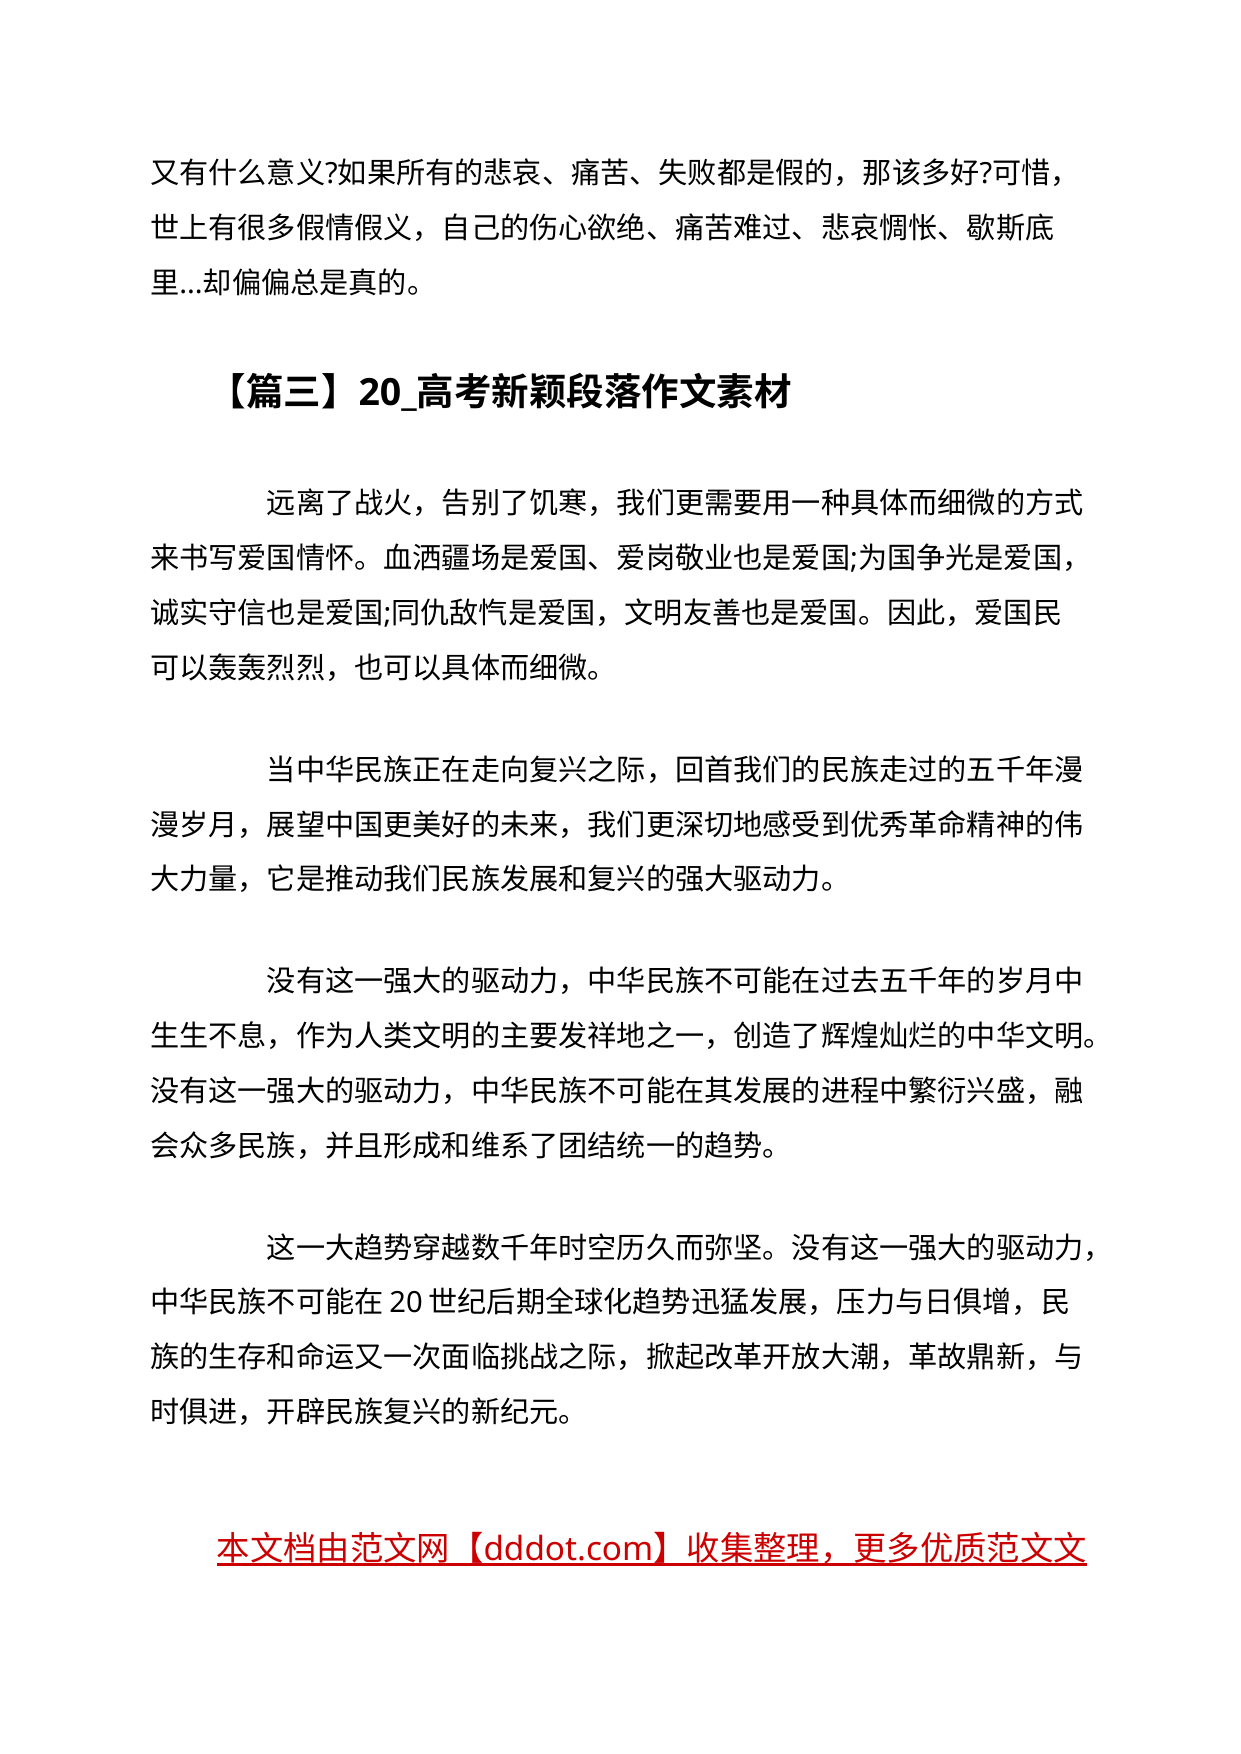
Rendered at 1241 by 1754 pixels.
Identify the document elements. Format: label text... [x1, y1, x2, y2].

text 【篇三】20_高考新颖段落作文素材 [150, 362, 1090, 416]
text 远离了战火，告别了饥寒，我们更需要用一种具体而细微的方式来书写爱国情怀。血洒疆场是爱国、爱岗敬业也是爱国;为国争光是爱国，诚实守信也是爱国;同仇敌忾是爱国，文明友善也是爱国。因此，爱国民可以轰轰烈烈，也可以具体而细微。 [150, 479, 1090, 687]
text 当中华民族正在走向复兴之际，回首我们的民族走过的五千年漫漫岁月，展望中国更美好的未来，我们更深切地感受到优秀革命精神的伟大力量，它是推动我们民族发展和复兴的强大驱动力。 [150, 746, 1090, 898]
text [150, 1522, 1090, 1570]
text 没有这一强大的驱动力，中华民族不可能在过去五千年的岁月中生生不息，作为人类文明的主要发祥地之一，创造了辉煌灿烂的中华文明。没有这一强大的驱动力，中华民族不可能在其发展的进程中繁衍兴盛，融会众多民族，并且形成和维系了团结统一的趋势。 [150, 958, 1090, 1165]
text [150, 150, 1090, 302]
text 这一大趋势穿越数千年时空历久而弥坚。没有这一强大的驱动力，中华民族不可能在20世纪后期全球化趋势迅猛发展，压力与日俱增，民族的生存和命运又一次面临挑战之际，掀起改革开放大潮，革故鼎新，与时俱进，开辟民族复兴的新纪元。 [150, 1224, 1090, 1431]
